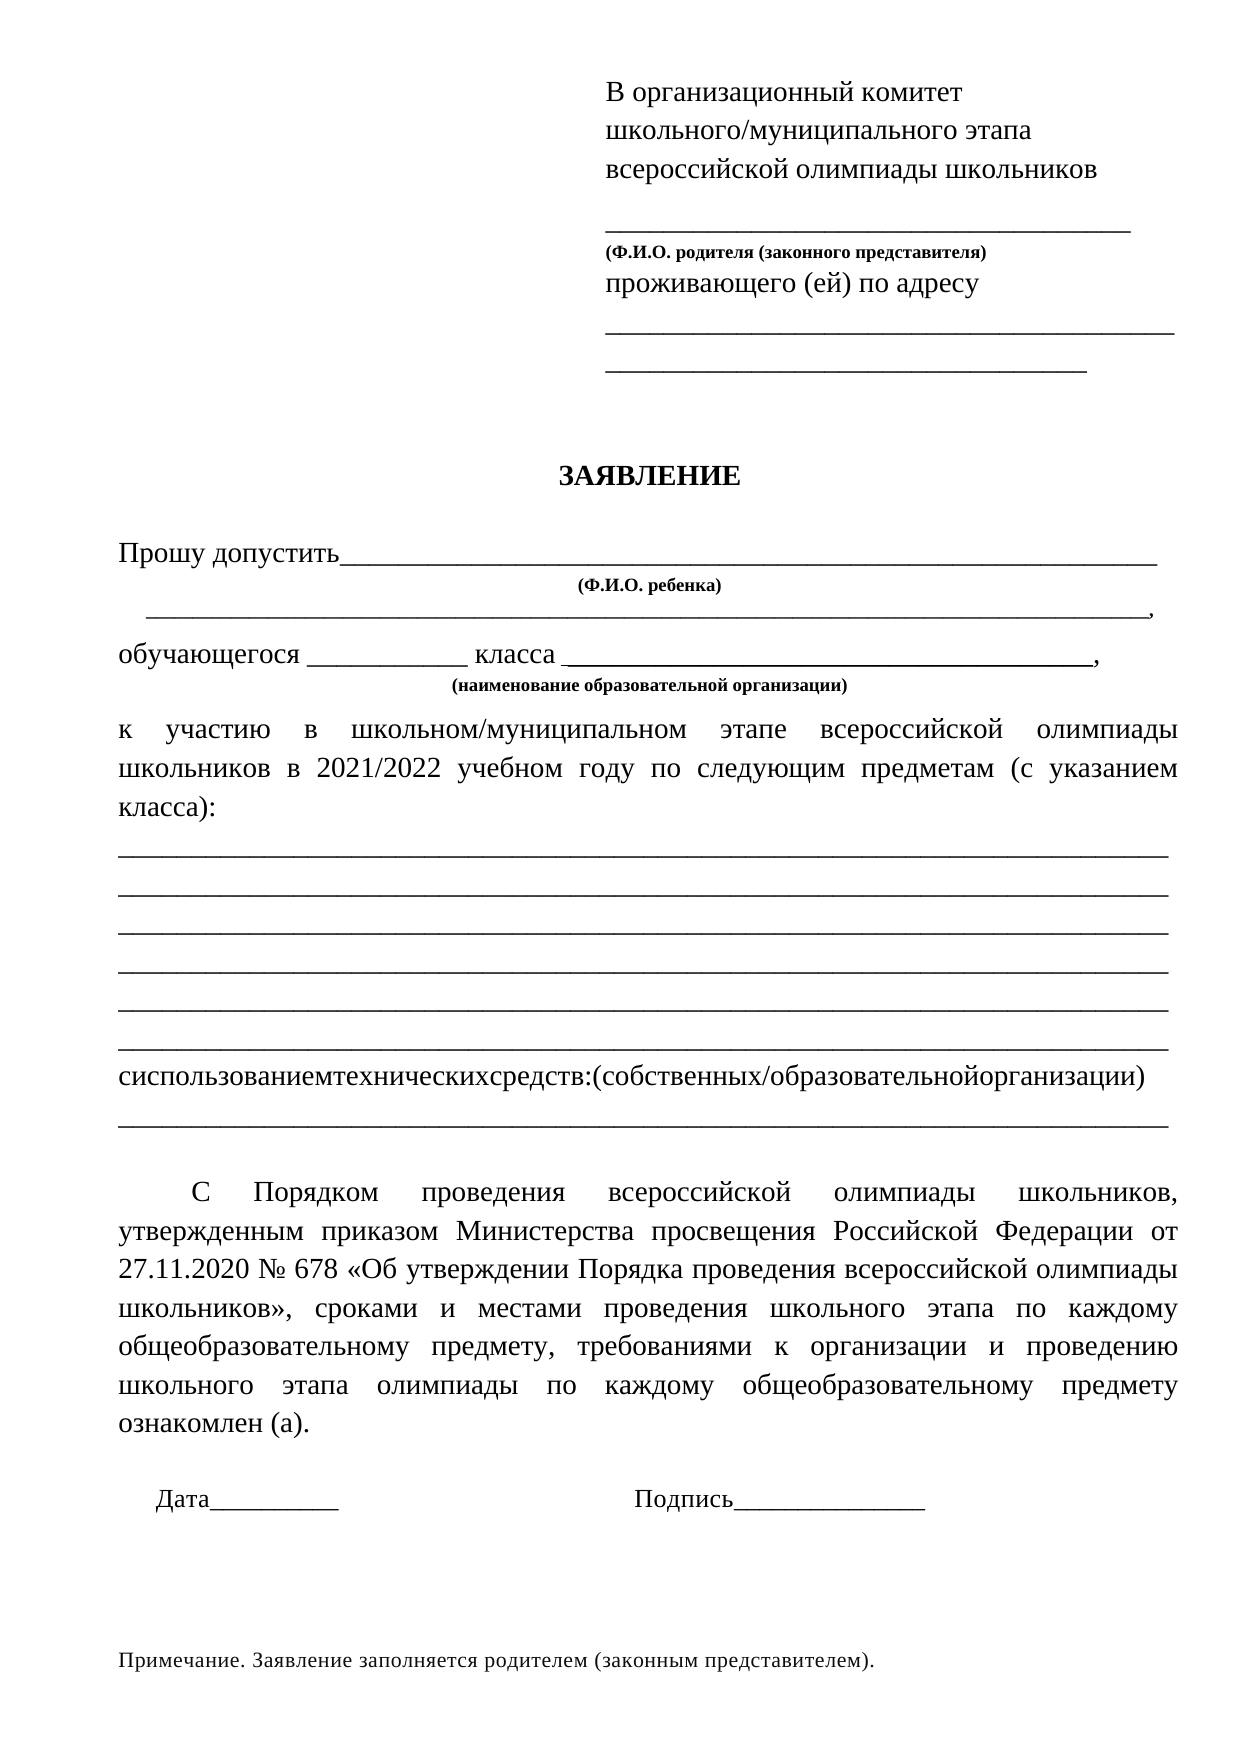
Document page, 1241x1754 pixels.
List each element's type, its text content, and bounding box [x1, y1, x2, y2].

text сиспользованиемтехническихсредств:(собственных/образовательнойорганизации) [118, 1058, 1181, 1092]
text ___________________________________________________________________________________________________________, [118, 598, 1181, 620]
text обучающегося ___________ класса ____________________________________, [118, 636, 1181, 669]
text ________________________________________________________________________ [605, 304, 1181, 376]
text (наименование образовательной организации) [118, 674, 1181, 696]
text ____________________________________ [605, 202, 1181, 236]
text проживающего (ей) по адресу [605, 265, 1181, 299]
text ЗАЯВЛЕНИЕ [118, 458, 1181, 492]
text Прошу допустить_____ ___________________________________________________ [118, 535, 1181, 569]
text В организационный комитет [605, 74, 1181, 107]
text Дата Подпись [156, 1487, 1181, 1513]
text Примечание. Заявление заполняется родителем (законным представителем). [118, 1650, 1181, 1672]
text (Ф.И.О. ребенка) [118, 574, 1181, 595]
text С Порядком проведения всероссийской олимпиады школьников, утвержденным приказом Министерства просвещения Российской Федерации от 27.11.2020 № 678 «Об утверждении Порядка проведения всероссийской олимпиады школьников», сроками и местами проведения школьного этапа по каждому общеобразовательному предмету, требованиями к организации и проведению школьного этапа олимпиады по каждому общеобразовательному предмету ознакомлен (а). [118, 1174, 1179, 1439]
text ________________________________________________________________________________________________________________________________________________________________________________________________________________________________________________________________________________________________________________________________________________________________________ [118, 866, 1179, 1053]
text школьного/муниципального этапа всероссийской олимпиады школьников [605, 112, 1181, 184]
text (Ф.И.О. родителя (законного представителя) [605, 241, 1181, 262]
text к участию в школьном/муниципальном этапе всероссийской олимпиады школьников в 2021/2022 учебном году по следующим предметам (с указанием класса): ________________________________________________________________________ [118, 712, 1179, 861]
text ________________________________________________________________________ [118, 1097, 1181, 1131]
